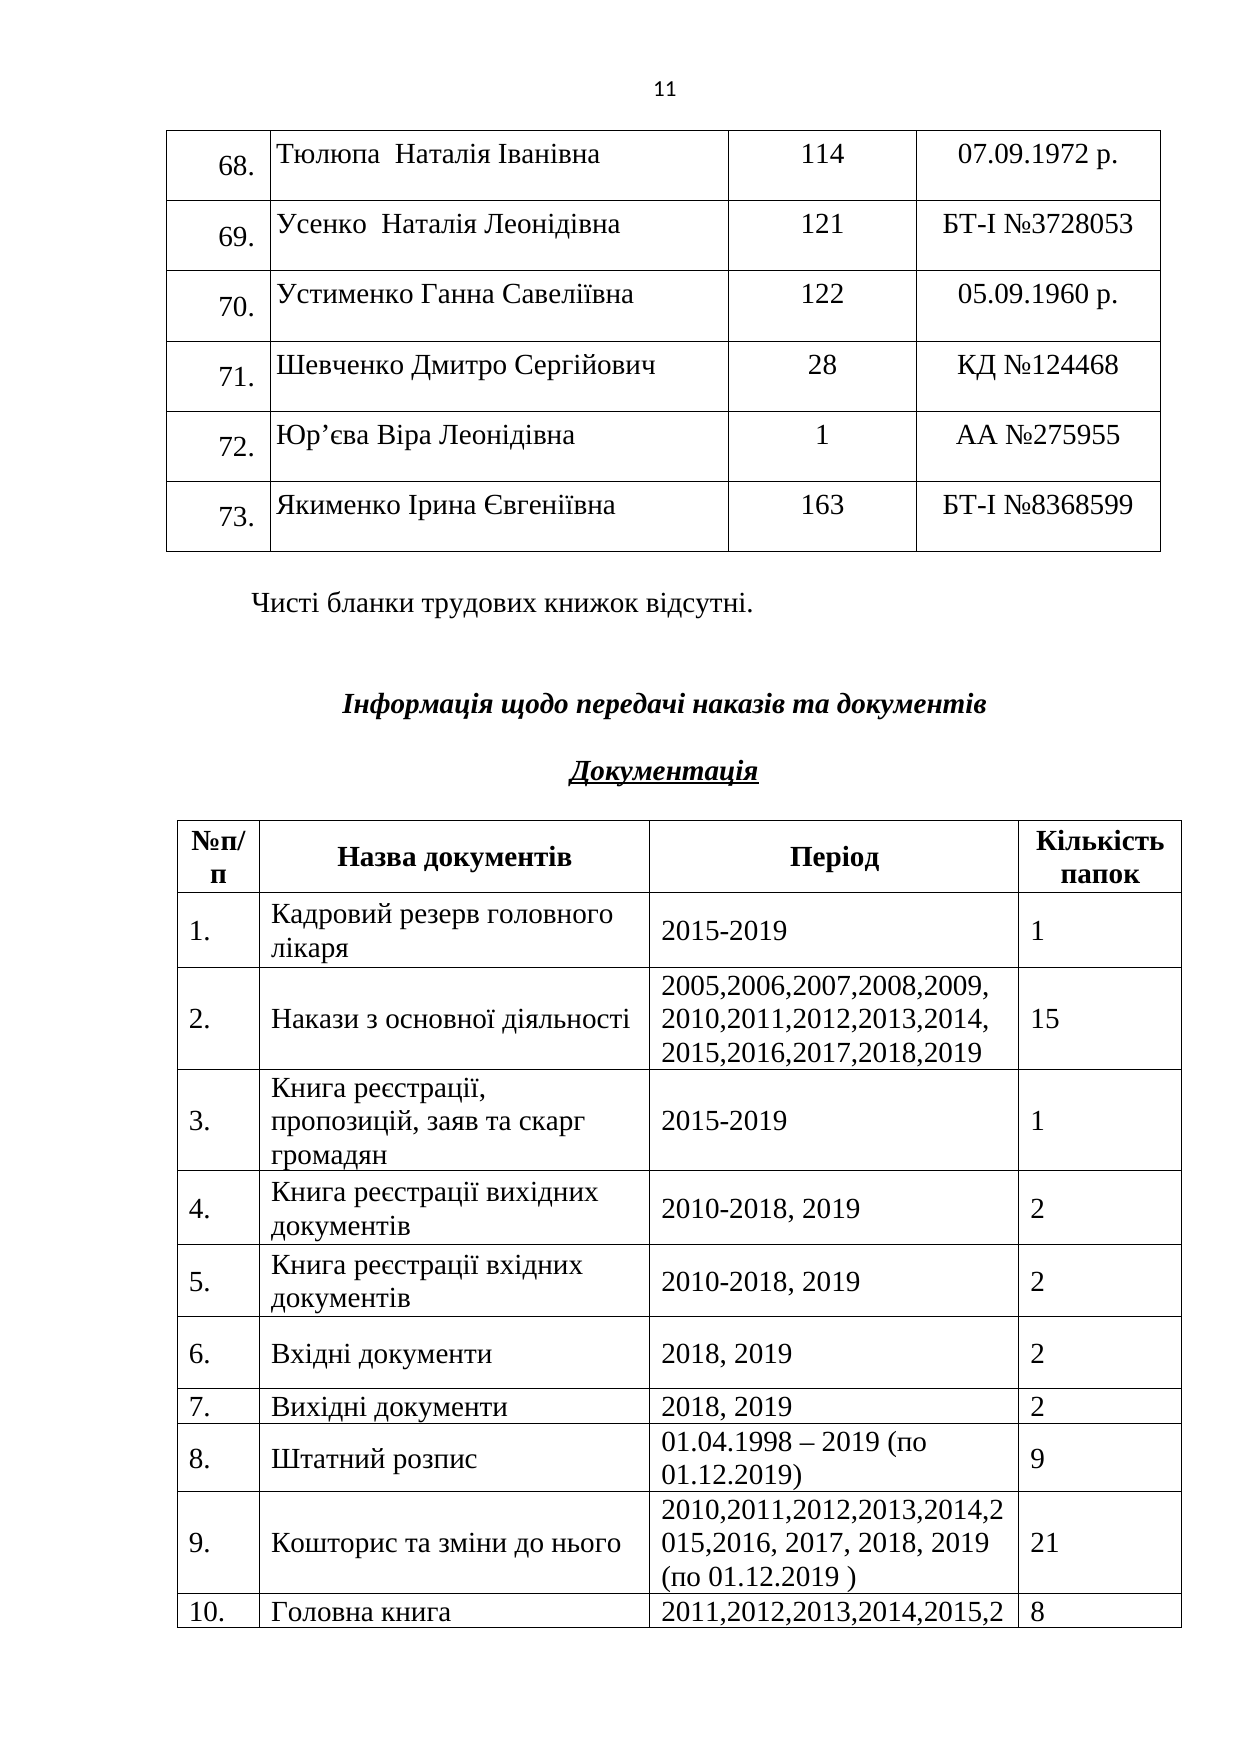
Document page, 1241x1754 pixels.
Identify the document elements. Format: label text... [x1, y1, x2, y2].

table_cell 2 [1019, 1389, 1181, 1423]
table_cell Кошторис та зміни до нього [260, 1492, 649, 1593]
table_cell Головна книга [260, 1594, 649, 1627]
table_cell 1 [729, 412, 916, 481]
table_cell Вхідні документи [260, 1317, 649, 1388]
table_cell 8 [1019, 1594, 1181, 1627]
table_cell Якименко Ірина Євгеніївна [271, 482, 728, 551]
table_cell [178, 1594, 259, 1627]
table_cell БТ-I №3728053 [917, 201, 1160, 270]
table_cell 2 [1019, 1317, 1181, 1388]
table_cell Вихідні документи [260, 1389, 649, 1423]
table_cell [167, 482, 270, 551]
table_cell [178, 1424, 259, 1491]
table_cell Книга реєстрації вихідних документів [260, 1171, 649, 1244]
text Чисті бланки трудових книжок відсутні. [177, 585, 1152, 619]
table_cell Накази з основної діяльності [260, 968, 649, 1069]
table_cell Книга реєстрації, пропозицій, заяв та скарг громадян [260, 1070, 649, 1170]
table_cell Устименко Ганна Савеліївна [271, 271, 728, 341]
table_cell Тюлюпа Наталія Іванівна [271, 131, 728, 200]
table_cell 05.09.1960 р. [917, 271, 1160, 341]
table_cell 2 [1019, 1171, 1181, 1244]
table_cell 2015-2019 [650, 1070, 1018, 1170]
table_cell Штатний розпис [260, 1424, 649, 1491]
table_cell [178, 1492, 259, 1593]
table_cell Книга реєстрації вхідних документів [260, 1245, 649, 1316]
table_cell [178, 1070, 259, 1170]
table_cell 2010-2018, 2019 [650, 1245, 1018, 1316]
table_cell 1 [1019, 893, 1181, 967]
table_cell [650, 1594, 1018, 1627]
table_header №п/п [178, 821, 259, 892]
table_cell [167, 271, 270, 341]
table_cell [178, 1245, 259, 1316]
table_cell 163 [729, 482, 916, 551]
table_cell [167, 131, 270, 200]
table_cell 2010,2011,2012,2013,2014,2015,2016, 2017, 2018, 2019 (по 01.12.2019 ) [650, 1492, 1018, 1593]
table_cell 2005,2006,2007,2008,2009, 2010,2011,2012,2013,2014, 2015,2016,2017,2018,2019 [650, 968, 1018, 1069]
table_header Період [650, 821, 1018, 892]
table_cell 121 [729, 201, 916, 270]
table_cell [178, 1389, 259, 1423]
table_cell 2015-2019 [650, 893, 1018, 967]
table_cell 2 [1019, 1245, 1181, 1316]
table_cell 9 [1019, 1424, 1181, 1491]
table_cell АА №275955 [917, 412, 1160, 481]
table_header Кількість папок [1019, 821, 1181, 892]
table_cell КД №124468 [917, 342, 1160, 411]
text Документація [177, 753, 1152, 786]
table_header Назва документів [260, 821, 649, 892]
table_cell Шевченко Дмитро Сергійович [271, 342, 728, 411]
table_cell 2018, 2019 [650, 1389, 1018, 1423]
table_cell 114 [729, 131, 916, 200]
text Інформація щодо передачі наказів та документів [177, 686, 1152, 719]
table_cell 21 [1019, 1492, 1181, 1593]
table_cell [167, 412, 270, 481]
table_cell 2010-2018, 2019 [650, 1171, 1018, 1244]
table_cell 28 [729, 342, 916, 411]
table_cell Усенко Наталія Леонідівна [271, 201, 728, 270]
table_cell [178, 893, 259, 967]
table_cell 07.09.1972 р. [917, 131, 1160, 200]
table_cell Кадровий резерв головного лікаря [260, 893, 649, 967]
table_cell [178, 1317, 259, 1388]
table_cell [167, 201, 270, 270]
table_cell 1 [1019, 1070, 1181, 1170]
table_cell [178, 1171, 259, 1244]
table_cell БТ-I №8368599 [917, 482, 1160, 551]
table_cell 15 [1019, 968, 1181, 1069]
table_cell 2018, 2019 [650, 1317, 1018, 1388]
table_cell 01.04.1998 – 2019 (по 01.12.2019) [650, 1424, 1018, 1491]
table_cell 122 [729, 271, 916, 341]
table_cell [178, 968, 259, 1069]
table_cell [167, 342, 270, 411]
table_cell Юр’єва Віра Леонідівна [271, 412, 728, 481]
